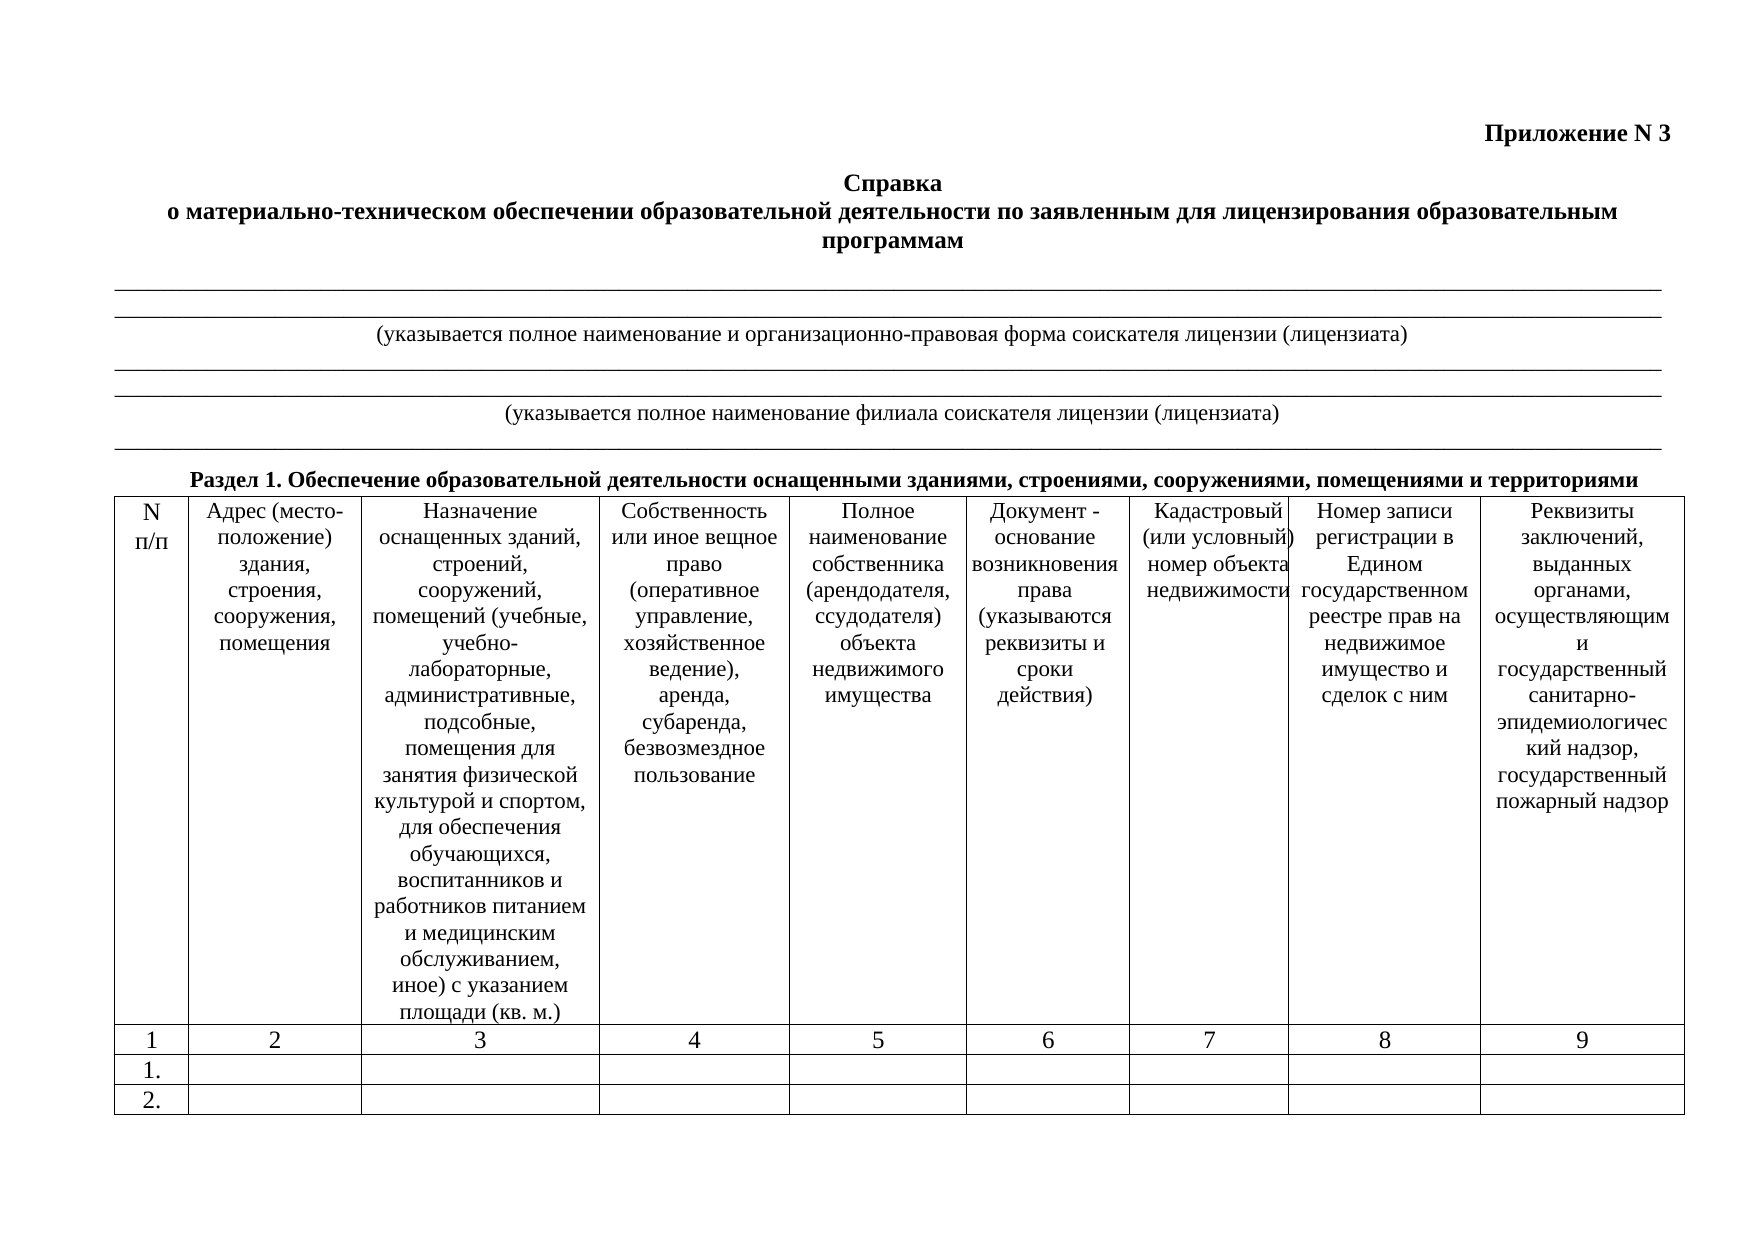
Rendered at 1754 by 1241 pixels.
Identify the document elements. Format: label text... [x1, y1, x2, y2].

table_cell [1289, 1085, 1480, 1113]
table_cell 2. [115, 1085, 188, 1113]
text (указывается полное наименование филиала соискателя лицензии (лицензиата) [114, 399, 1671, 426]
table_header Кадастровый (или условный) номер объекта недвижимости [1130, 497, 1288, 1024]
text _______________________________________________________________________________________________________________________________________ [114, 426, 1671, 452]
table_cell [189, 1085, 361, 1113]
table_header Номер записи регистрации в Едином государственном реестре прав на недвижимое имущество и сделок с ним [1289, 497, 1480, 1024]
text (указывается полное наименование и организационно-правовая форма соискателя лицензии (лицензиата) [114, 320, 1671, 347]
text Приложение N 3 [114, 118, 1671, 147]
text _______________________________________________________________________________________________________________________________________ [114, 294, 1671, 320]
table_cell 8 [1289, 1025, 1480, 1054]
table_cell 1 [115, 1025, 188, 1054]
subtitle Справка о материально-техническом обеспечении образовательной деятельности по заявленным для лицензирования образовательным программам [114, 168, 1671, 254]
table_cell [600, 1055, 789, 1084]
table_cell 3 [362, 1025, 599, 1054]
table_cell 7 [1130, 1025, 1288, 1054]
table_cell [189, 1055, 361, 1084]
table_header Реквизиты заключений, выданных органами, осуществляющими государственный санитарно-эпидемиологический надзор, государственный пожарный надзор [1481, 497, 1684, 1024]
table_cell [1481, 1085, 1684, 1113]
table_header N п/п [115, 497, 188, 1024]
table_header Адрес (место-положение) здания, строения, сооружения, помещения [189, 497, 361, 1024]
table_header Документ -основание возникновения права (указываются реквизиты и сроки действия) [967, 497, 1129, 1024]
table_header Собственность или иное вещное право (оперативное управление, хозяйственное ведение), аренда, субаренда, безвозмездное пользование [600, 497, 789, 1024]
table_cell [1481, 1055, 1684, 1084]
table_cell 9 [1481, 1025, 1684, 1054]
table_cell [967, 1085, 1129, 1113]
text _______________________________________________________________________________________________________________________________________ [114, 347, 1671, 373]
table_cell 5 [790, 1025, 966, 1054]
text _______________________________________________________________________________________________________________________________________ [114, 268, 1671, 294]
table_cell 1. [115, 1055, 188, 1084]
table_cell [1130, 1055, 1288, 1084]
text _______________________________________________________________________________________________________________________________________ [114, 373, 1671, 399]
text Раздел 1. Обеспечение образовательной деятельности оснащенными зданиями, строениями, сооружениями, помещениями и территориями [114, 466, 1671, 492]
table_cell 2 [189, 1025, 361, 1054]
table_cell 6 [967, 1025, 1129, 1054]
table_cell [362, 1055, 599, 1084]
table_cell [362, 1085, 599, 1113]
table_header Назначение оснащенных зданий, строений, сооружений, помещений (учебные, учебно-лабораторные, административные, подсобные, помещения для занятия физической культурой и спортом, для обеспечения обучающихся, воспитанников и работников питанием и медицинским обслуживанием, иное) с указанием площади (кв. м.) [362, 497, 599, 1024]
table_cell [1130, 1085, 1288, 1113]
table_cell [790, 1055, 966, 1084]
table_cell [1289, 1055, 1480, 1084]
table_cell [600, 1085, 789, 1113]
table_header Полное наименование собственника (арендодателя, ссудодателя) объекта недвижимого имущества [790, 497, 966, 1024]
table_cell [967, 1055, 1129, 1084]
table_cell 4 [600, 1025, 789, 1054]
table_cell [790, 1085, 966, 1113]
